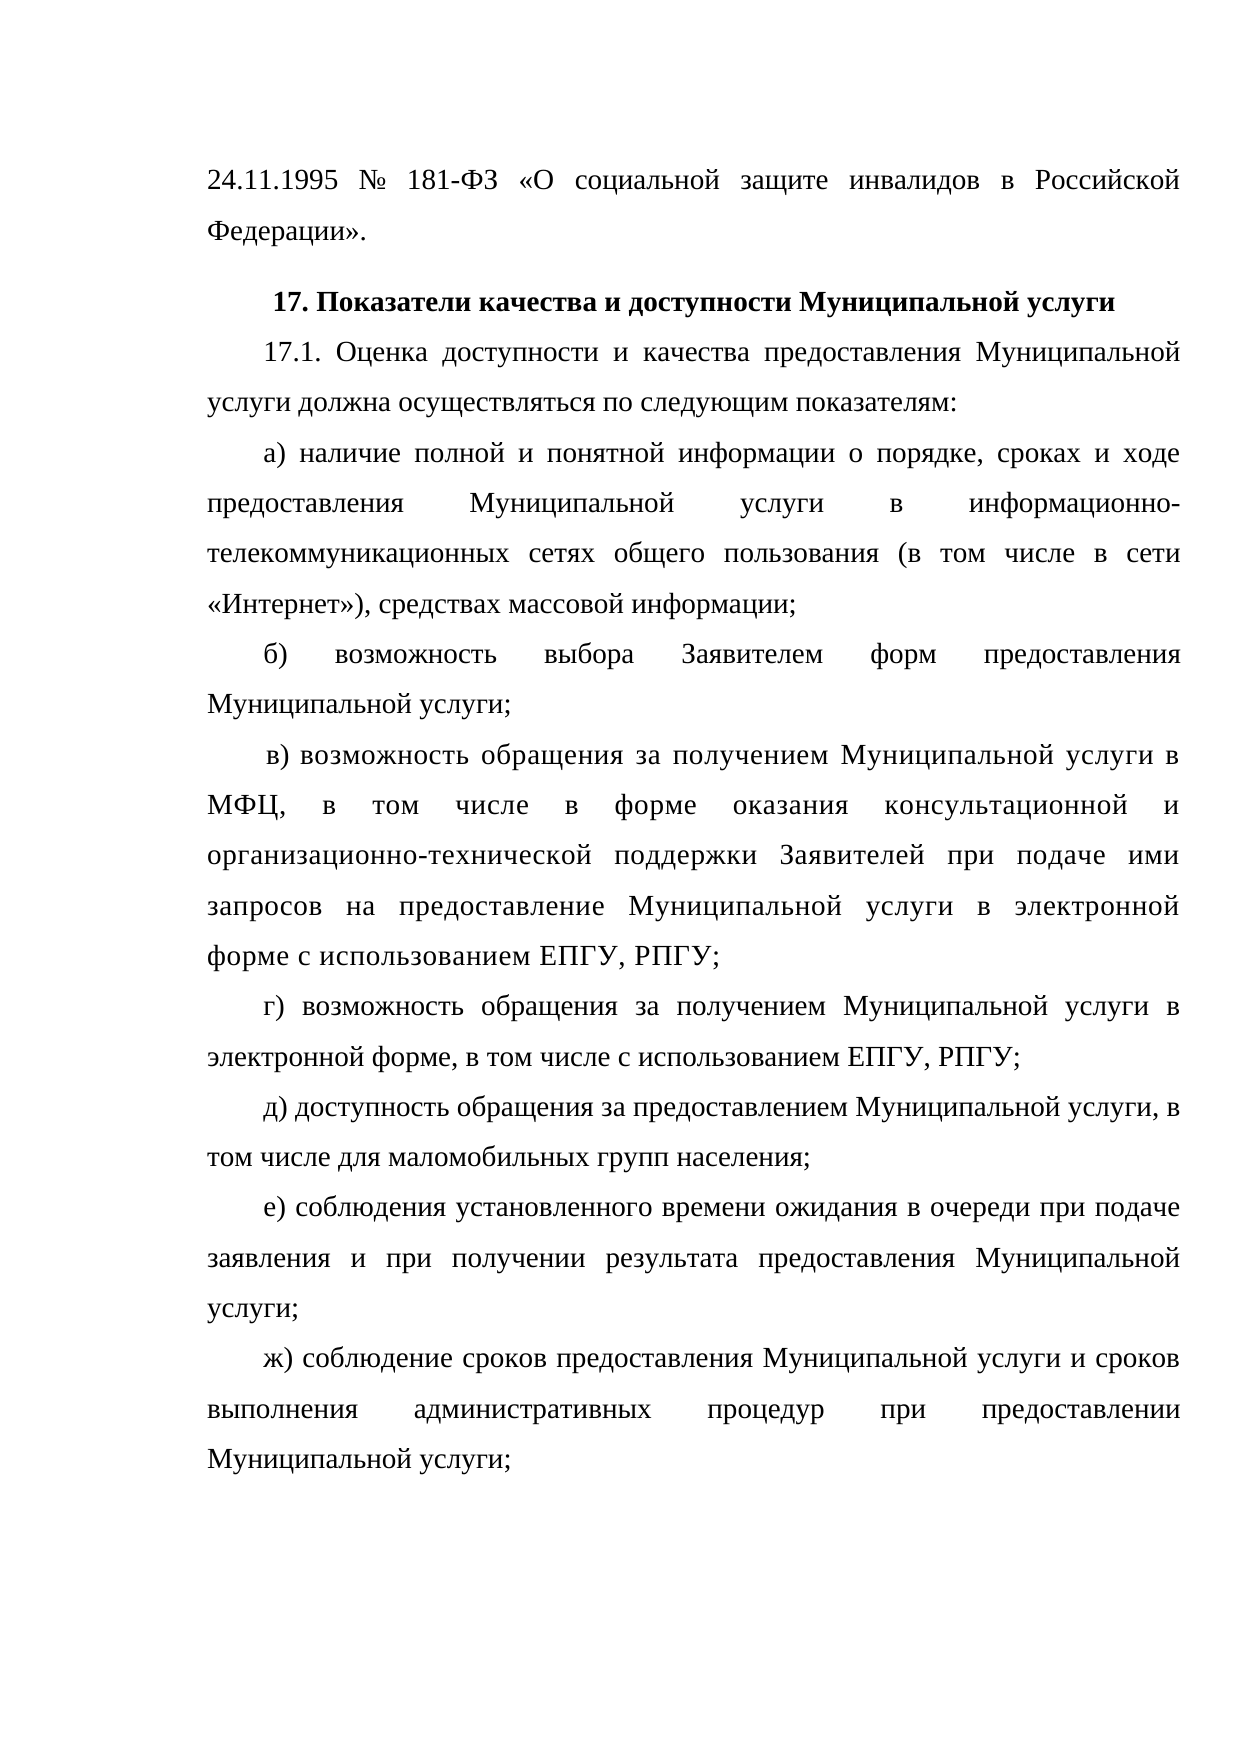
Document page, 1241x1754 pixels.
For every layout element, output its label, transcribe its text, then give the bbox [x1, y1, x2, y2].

text б) возможность выбора Заявителем форм предоставления Муниципальной услуги; [207, 636, 1181, 720]
text г) возможность обращения за получением Муниципальной услуги в электронной форме, в том числе с использованием ЕПГУ, РПГУ; [207, 988, 1181, 1072]
text а) наличие полной и понятной информации о порядке, сроках и ходе предоставления Муниципальной услуги в информационно-телекоммуникационных сетях общего пользования (в том числе в сети «Интернет»), средствах массовой информации; [207, 435, 1181, 619]
text д) доступность обращения за предоставлением Муниципальной услуги, в том числе для маломобильных групп населения; [207, 1089, 1181, 1173]
text ж) соблюдение сроков предоставления Муниципальной услуги и сроков выполнения административных процедур при предоставлении Муниципальной услуги; [207, 1341, 1181, 1475]
text 17.1. Оценка доступности и качества предоставления Муниципальной услуги должна осуществляться по следующим показателям: [207, 334, 1181, 418]
text е) соблюдения установленного времени ожидания в очереди при подаче заявления и при получении результата предоставления Муниципальной услуги; [207, 1189, 1181, 1324]
text 17. Показатели качества и доступности Муниципальной услуги [207, 284, 1181, 317]
text в) возможность обращения за получением Муниципальной услуги в МФЦ, в том числе в форме оказания консультационной и организационно-технической поддержки Заявителей при подаче ими запросов на предоставление Муниципальной услуги в электронной форме с использованием ЕПГУ, РПГУ; [207, 737, 1181, 972]
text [207, 162, 1181, 246]
